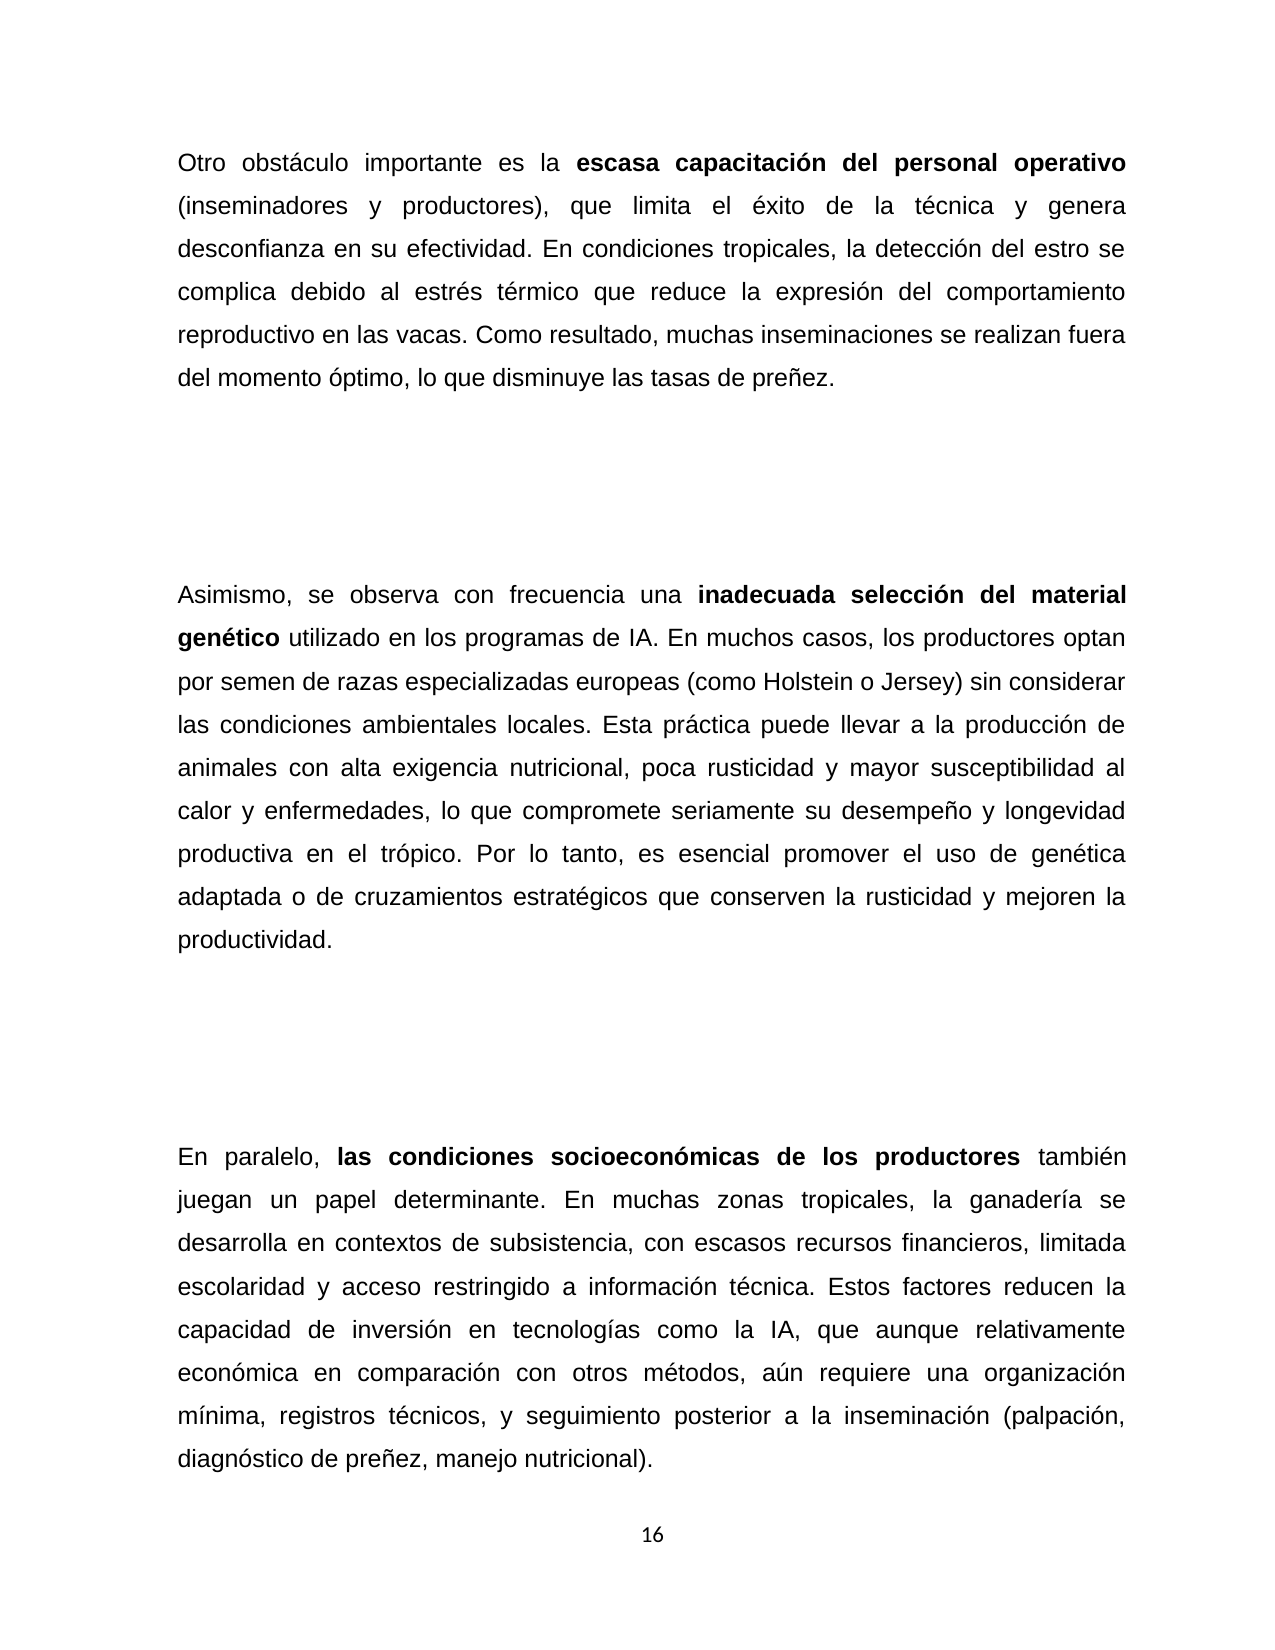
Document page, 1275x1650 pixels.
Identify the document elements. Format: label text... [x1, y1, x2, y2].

text En paralelo, las condiciones socioeconómicas de los productores también juegan un papel determinante. En muchas zonas tropicales, la ganadería se desarrolla en contextos de subsistencia, con escasos recursos financieros, limitada escolaridad y acceso restringido a información técnica. Estos factores reducen la capacidad de inversión en tecnologías como la IA, que aunque relativamente económica en comparación con otros métodos, aún requiere una organización mínima, registros técnicos, y seguimiento posterior a la inseminación (palpación, diagnóstico de preñez, manejo nutricional). [177, 1142, 1127, 1473]
text Asimismo, se observa con frecuencia una inadecuada selección del material genético utilizado en los programas de IA. En muchos casos, los productores optan por semen de razas especializadas europeas (como Holstein o Jersey) sin considerar las condiciones ambientales locales. Esta práctica puede llevar a la producción de animales con alta exigencia nutricional, poca rusticidad y mayor susceptibilidad al calor y enfermedades, lo que compromete seriamente su desempeño y longevidad productiva en el trópico. Por lo tanto, es esencial promover el uso de genética adaptada o de cruzamientos estratégicos que conserven la rusticidad y mejoren la productividad. [177, 580, 1127, 954]
text Otro obstáculo importante es la escasa capacitación del personal operativo (inseminadores y productores), que limita el éxito de la técnica y genera desconfianza en su efectividad. En condiciones tropicales, la detección del estro se complica debido al estrés térmico que reduce la expresión del comportamiento reproductivo en las vacas. Como resultado, muchas inseminaciones se realizan fuera del momento óptimo, lo que disminuye las tasas de preñez. [177, 148, 1127, 392]
